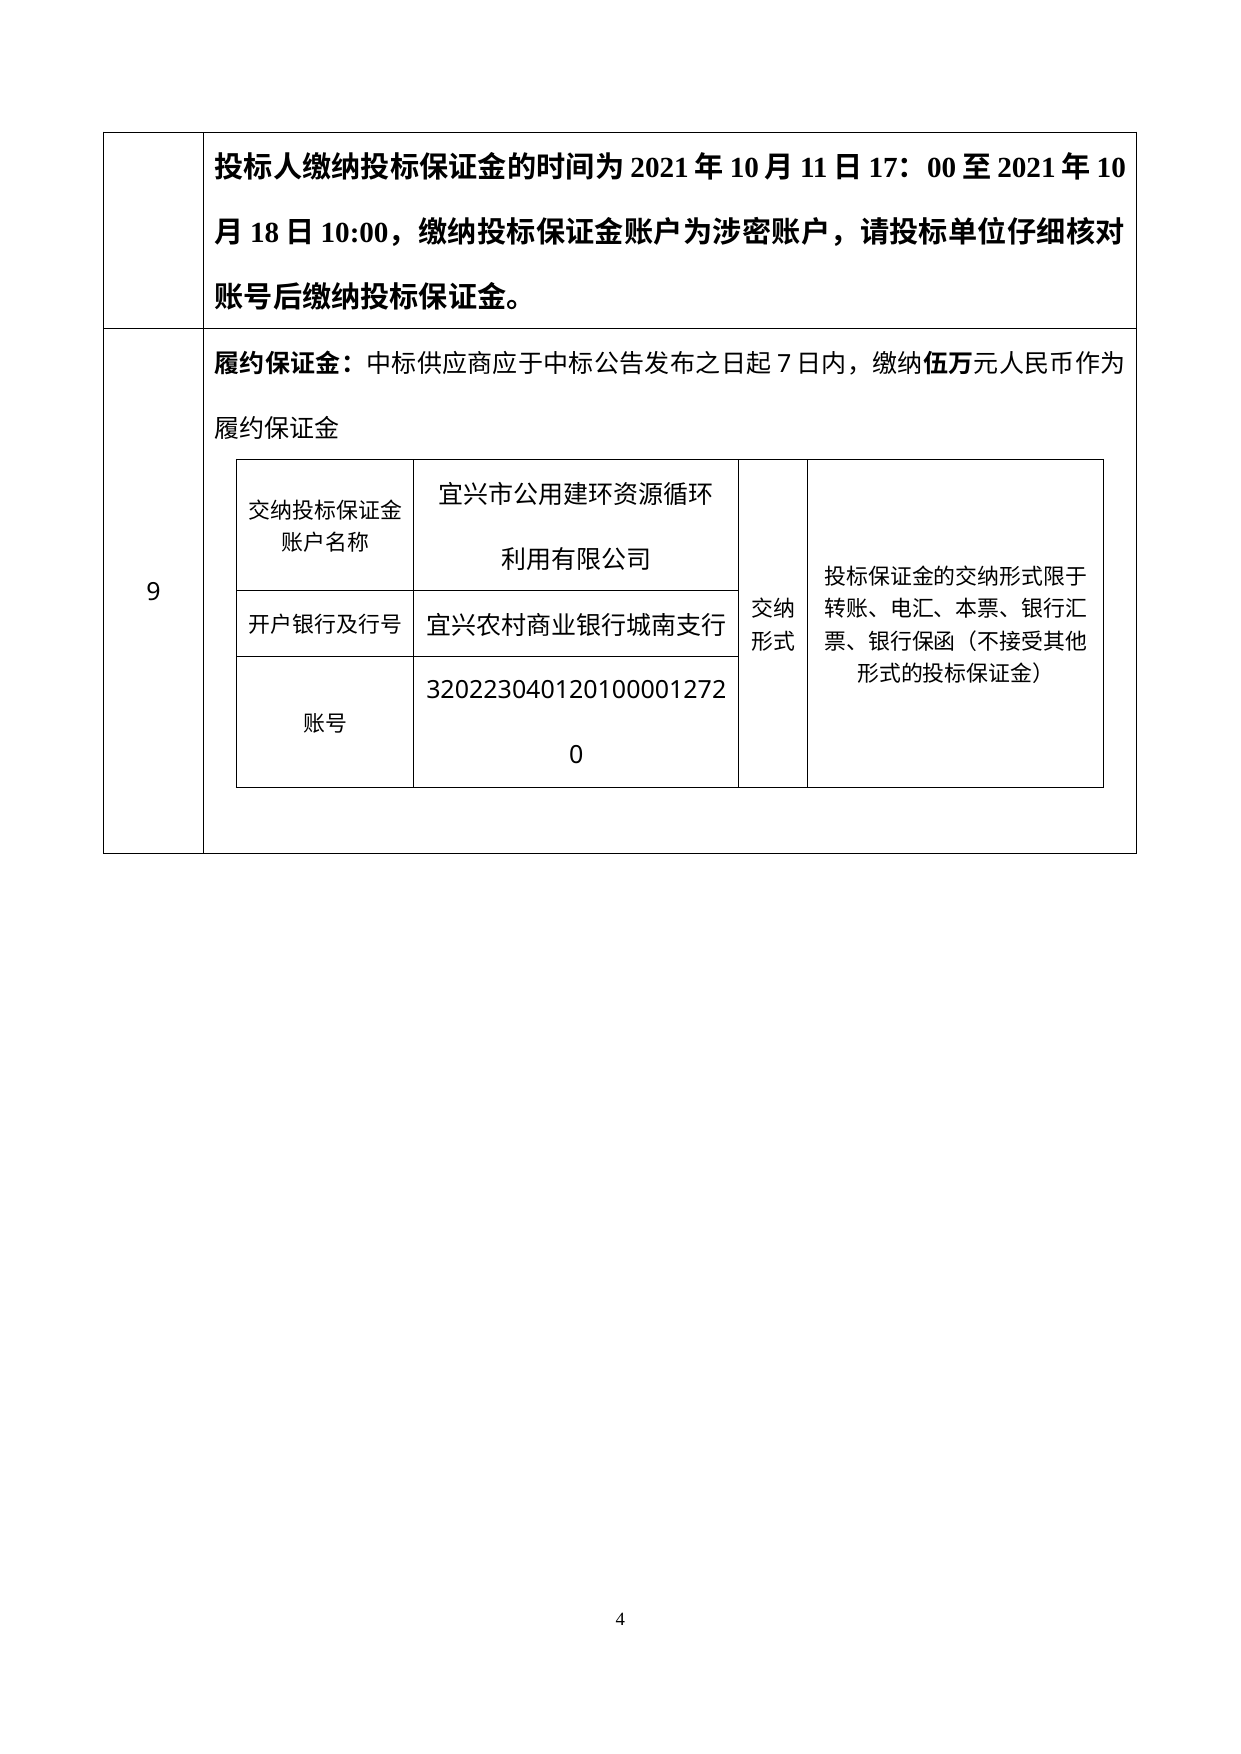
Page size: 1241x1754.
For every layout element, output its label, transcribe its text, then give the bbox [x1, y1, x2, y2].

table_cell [204, 133, 1136, 328]
table_cell 9 [104, 329, 203, 853]
table_cell 8 [104, 133, 203, 328]
table_cell 履约保证金：中标供应商应于中标公告发布之日起7日内，缴纳伍万元人民币作为履约保证金 [204, 329, 1136, 853]
